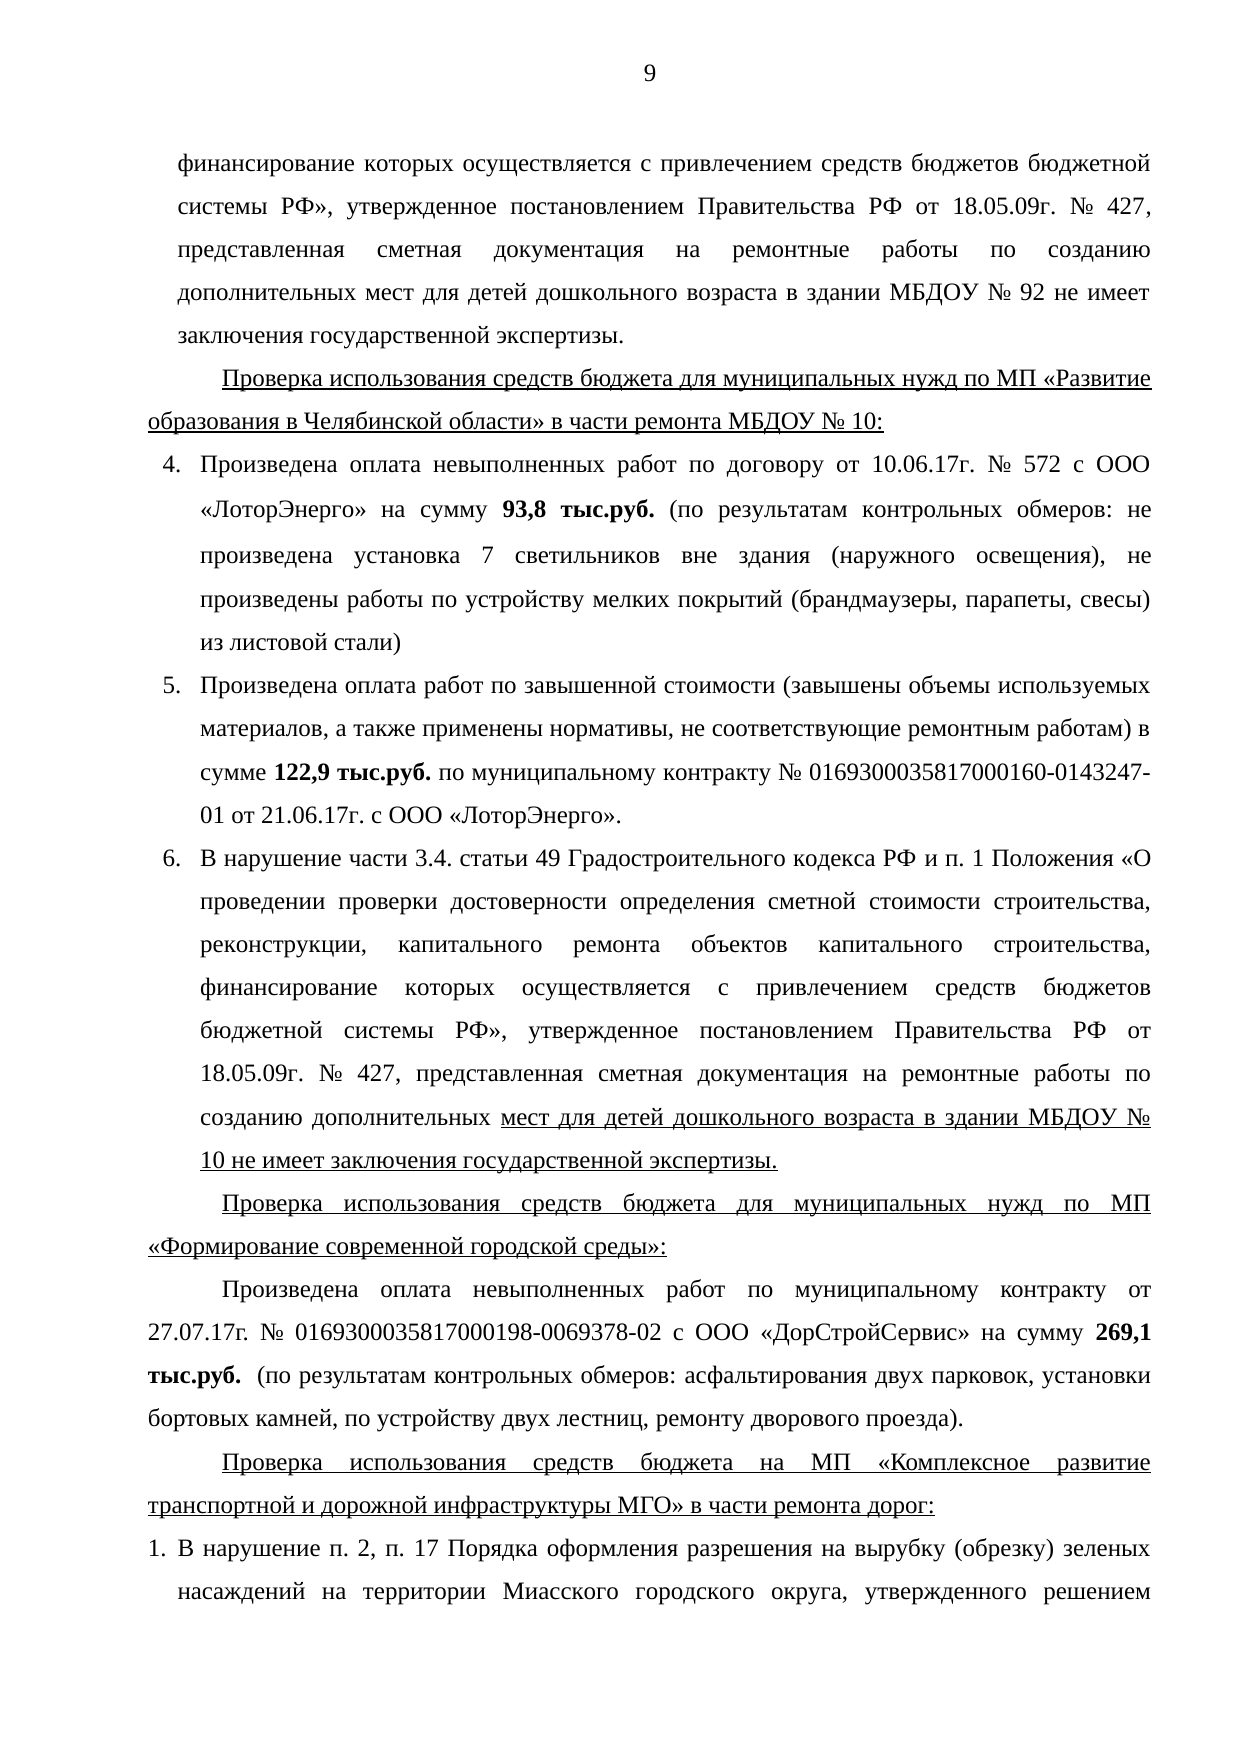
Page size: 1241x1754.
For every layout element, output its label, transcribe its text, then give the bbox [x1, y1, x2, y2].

list Произведена оплата работ по завышенной стоимости (завышены объемы используемых материалов, а также применены нормативы, не соответствующие ремонтным работам) в сумме 122,9 тыс.руб. по муниципальному контракту № 0169300035817000160-0143247-01 от 21.06.17г. с ООО «ЛоторЭнерго». [162, 670, 1152, 828]
text Проверка использования средств бюджета для муниципальных нужд по МП «Развитие образования в Челябинской области» в части ремонта МБДОУ № 10: [148, 363, 1152, 435]
text Проверка использования средств бюджета на МП «Комплексное развитие транспортной и дорожной инфраструктуры МГО» в части ремонта дорог: [148, 1447, 1152, 1518]
text Произведена оплата невыполненных работ по муниципальному контракту от 27.07.17г. № 0169300035817000198-0069378-02 с ООО «ДорСтройСервис» на сумму 269,1 тыс.руб. (по результатам контрольных обмеров: асфальтирования двух парковок, установки бортовых камней, по устройству двух лестниц, ремонту дворового проезда). [148, 1274, 1152, 1432]
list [148, 148, 1152, 349]
text Проверка использования средств бюджета для муниципальных нужд по МП «Формирование современной городской среды»: [148, 1188, 1152, 1260]
list Произведена оплата невыполненных работ по договору от 10.06.17г. № 572 с ООО «ЛоторЭнерго» на сумму 93,8 тыс.руб. (по результатам контрольных обмеров: не произведена установка 7 светильников вне здания (наружного освещения), не произведены работы по устройству мелких покрытий (брандмаузеры, парапеты, свесы) из листовой стали) [162, 449, 1152, 656]
list В нарушение части 3.4. статьи 49 Градостроительного кодекса РФ и п. 1 Положения «О проведении проверки достоверности определения сметной стоимости строительства, реконструкции, капитального ремонта объектов капитального строительства, финансирование которых осуществляется с привлечением средств бюджетов бюджетной системы РФ», утвержденное постановлением Правительства РФ от 18.05.09г. № 427, представленная сметная документация на ремонтные работы по созданию дополнительных мест для детей дошкольного возраста в здании МБДОУ № 10 не имеет заключения государственной экспертизы. [162, 843, 1152, 1173]
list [148, 1533, 1152, 1605]
